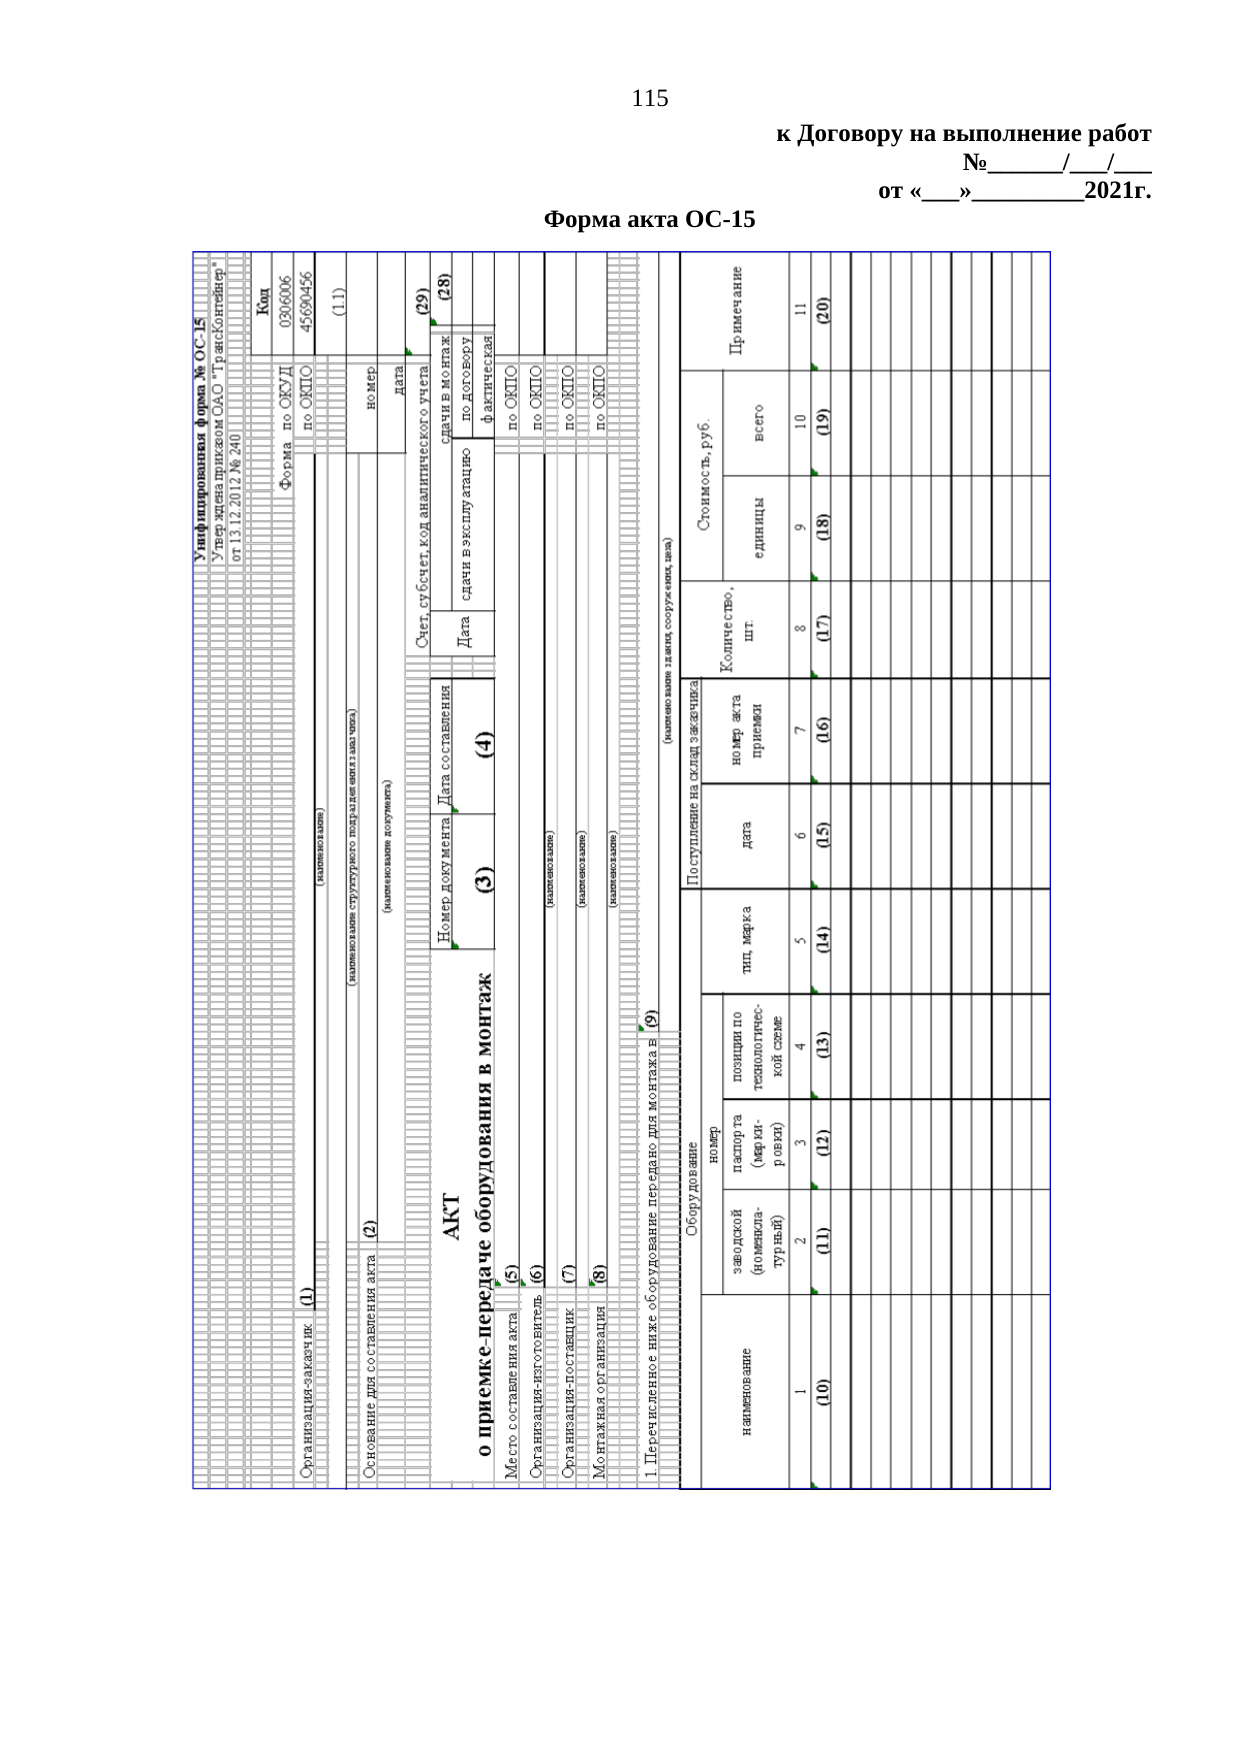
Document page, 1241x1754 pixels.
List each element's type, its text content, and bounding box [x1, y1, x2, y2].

text к Договору на выполнение работ [148, 118, 1152, 147]
picture [192, 252, 1051, 1489]
text №______/___/___ [148, 147, 1152, 176]
text от «___»_________2021г. [148, 176, 1152, 204]
text Форма акта ОС-15 [148, 204, 1152, 233]
